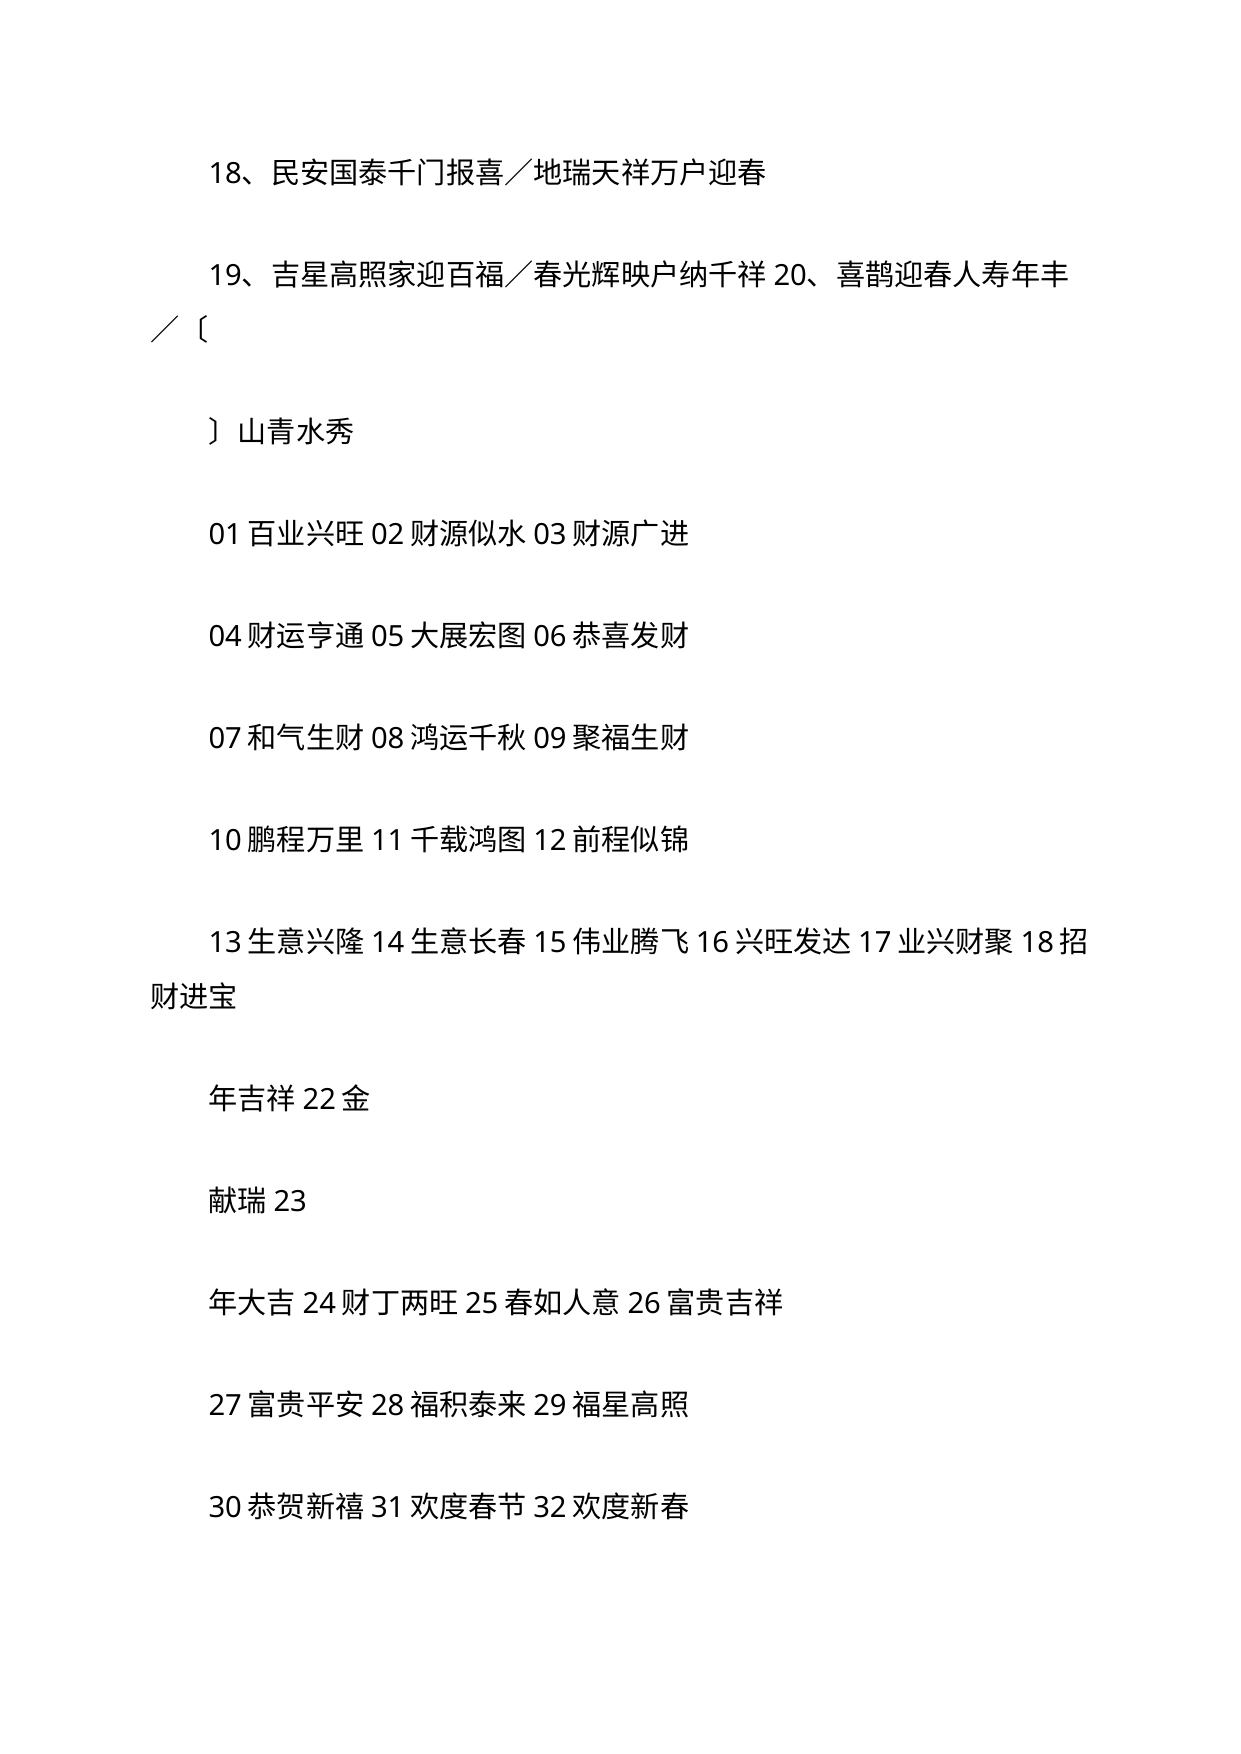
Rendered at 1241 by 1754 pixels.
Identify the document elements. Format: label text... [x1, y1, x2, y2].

text 19、吉星高照家迎百福／春光辉映户纳千祥 20、喜鹊迎春人寿年丰／〔 [150, 252, 1090, 349]
text 27富贵平安 28福积泰来 29福星高照 [150, 1381, 1090, 1423]
text 年吉祥 22金 [150, 1075, 1090, 1118]
text 01百业兴旺 02财源似水 03财源广进 [150, 511, 1090, 553]
text 18、民安国泰千门报喜／地瑞天祥万户迎春 [150, 150, 1090, 192]
text 13生意兴隆 14生意长春 15伟业腾飞 16兴旺发达 17业兴财聚 18招财进宝 [150, 918, 1090, 1016]
text 30恭贺新禧 31欢度春节 32欢度新春 [150, 1483, 1090, 1526]
text 年大吉 24财丁两旺 25春如人意 26富贵吉祥 [150, 1279, 1090, 1322]
text 献瑞 23 [150, 1177, 1090, 1219]
text 07和气生财 08鸿运千秋 09聚福生财 [150, 714, 1090, 757]
text 〕山青水秀 [150, 409, 1090, 451]
text 10鹏程万里 11千载鸿图 12前程似锦 [150, 816, 1090, 859]
text 04财运亨通 05大展宏图 06恭喜发财 [150, 612, 1090, 655]
